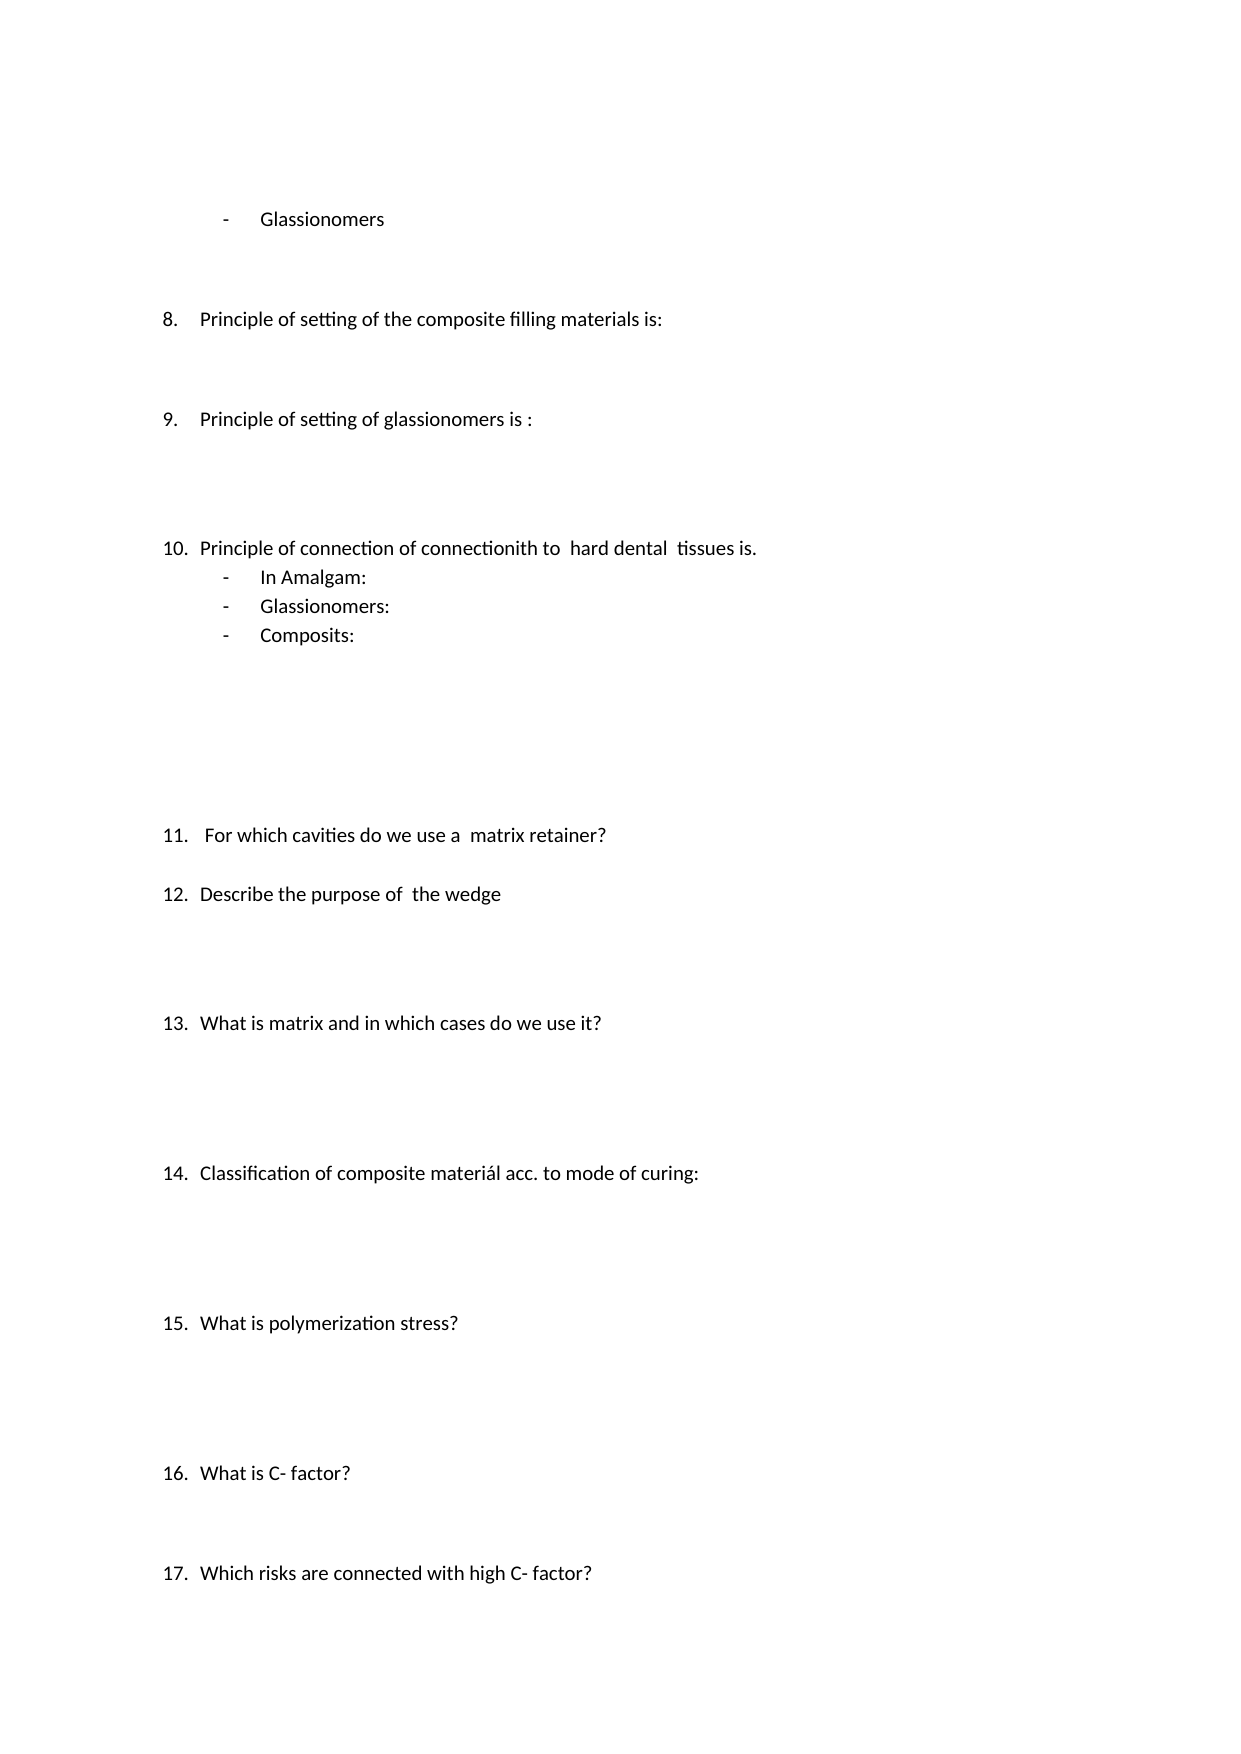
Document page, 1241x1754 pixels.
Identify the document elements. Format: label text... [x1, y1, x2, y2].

list What is C- factor? [162, 1460, 1093, 1486]
list Glassionomers: [223, 593, 1093, 619]
list Composits: [223, 623, 1093, 648]
list In Amalgam: [223, 564, 1093, 590]
list Principle of setting of the composite filling materials is: [162, 306, 1093, 331]
list What is polymerization stress? [162, 1310, 1093, 1336]
list Principle of connection of connectionith to hard dental tissues is. [162, 535, 1093, 561]
list Principle of setting of glassionomers is : [162, 406, 1093, 431]
list Classification of composite materiál acc. to mode of curing: [162, 1160, 1093, 1186]
list Describe the purpose of the wedge [162, 881, 1093, 906]
list Which risks are connected with high C- factor? [162, 1560, 1093, 1586]
list Glassionomers [223, 206, 1093, 231]
list For which cavities do we use a matrix retainer? [162, 823, 1093, 848]
list What is matrix and in which cases do we use it? [162, 1010, 1093, 1036]
